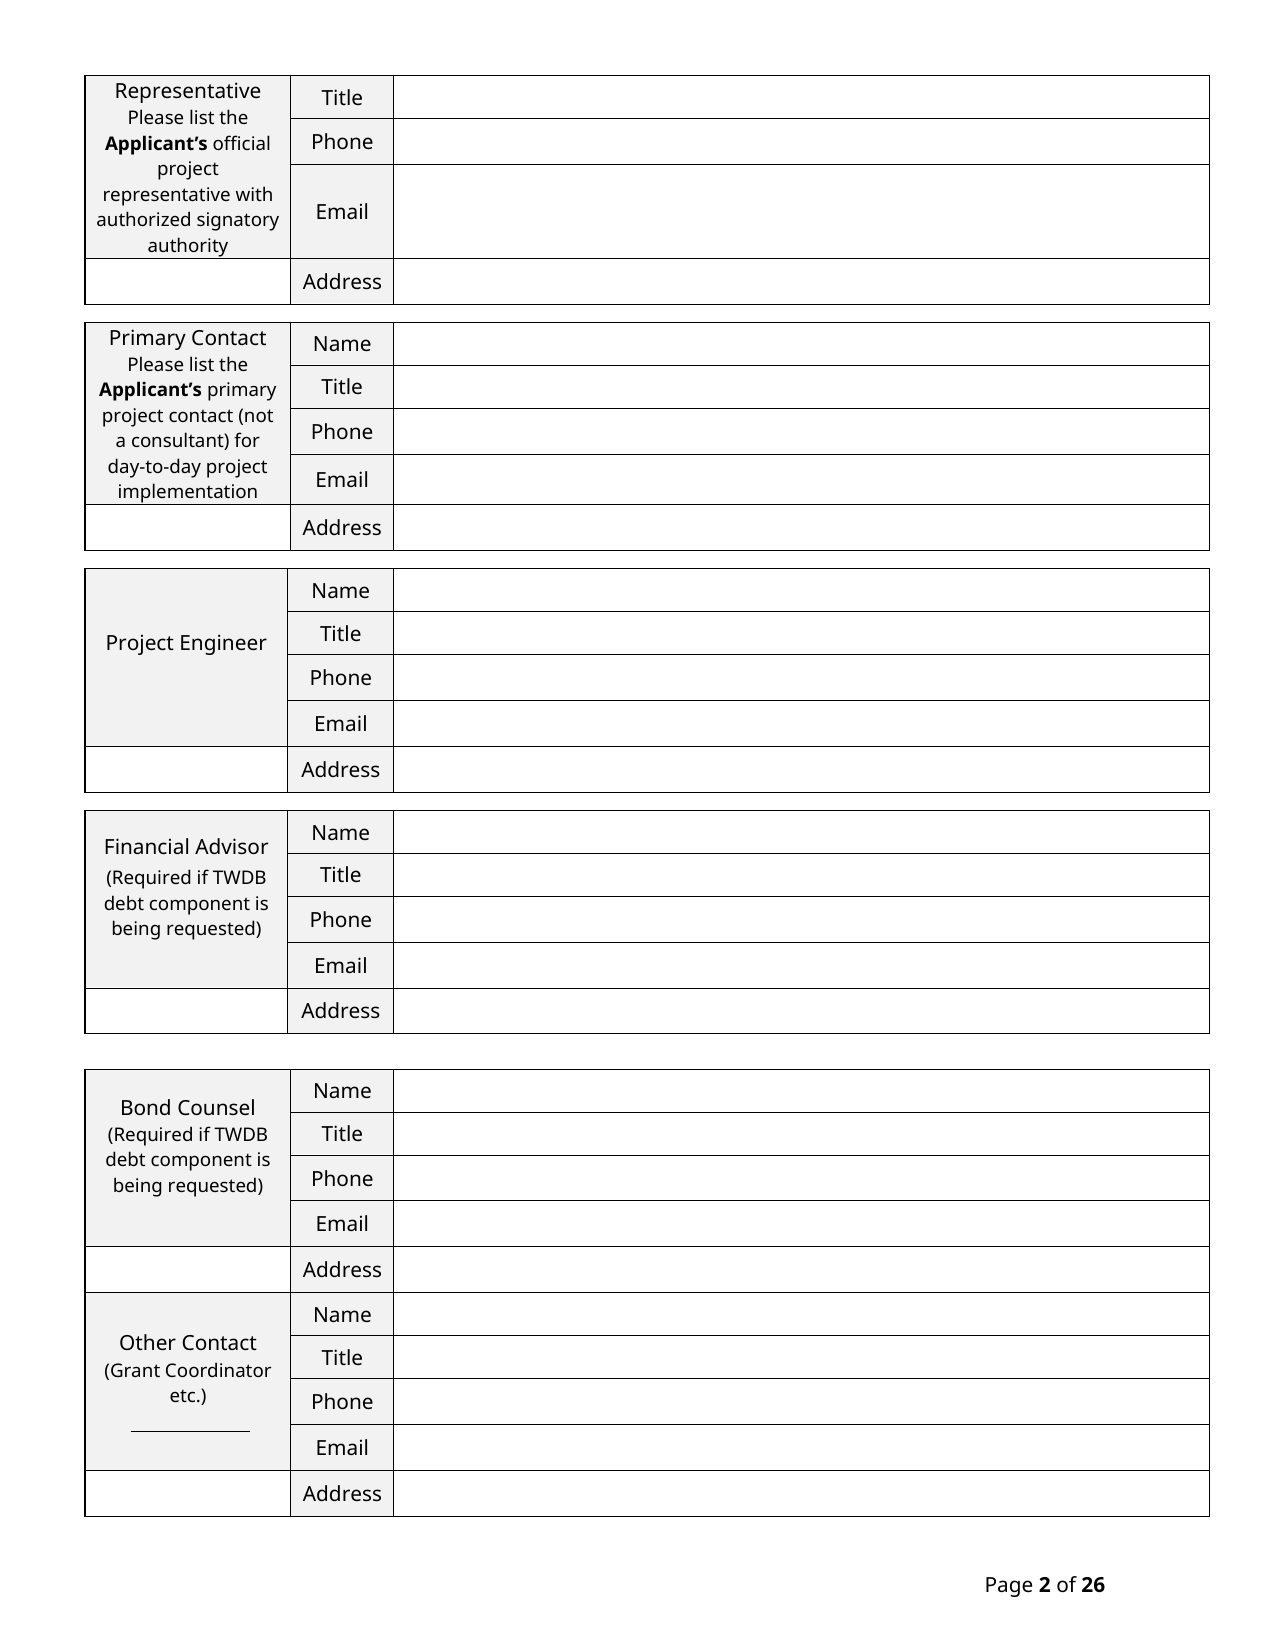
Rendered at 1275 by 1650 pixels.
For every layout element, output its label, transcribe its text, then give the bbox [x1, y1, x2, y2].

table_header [86, 76, 290, 258]
table_cell [394, 1113, 1209, 1154]
table_cell [86, 505, 290, 550]
table_cell Phone [291, 1156, 393, 1200]
table_cell Title [291, 76, 393, 118]
table_header Name [288, 569, 393, 611]
table_cell Email [291, 1425, 393, 1470]
table_cell [394, 165, 1209, 258]
table_cell [394, 943, 1209, 987]
table_cell [394, 701, 1209, 746]
table_cell Phone [288, 655, 393, 700]
table_cell [394, 1247, 1209, 1292]
table_header Project Engineer [86, 569, 287, 746]
table_cell [394, 1379, 1209, 1424]
table_cell Address [291, 259, 393, 303]
table_cell [394, 259, 1209, 303]
table_header [394, 323, 1209, 364]
table_cell Name [291, 1293, 393, 1335]
table_cell [394, 1336, 1209, 1378]
table_header Name [291, 1070, 393, 1112]
table_cell [394, 1293, 1209, 1335]
table_header Name [288, 811, 393, 853]
table_cell Phone [291, 119, 393, 164]
table_cell Title [291, 366, 393, 408]
table_cell Email [291, 455, 393, 504]
table_cell Title [291, 1336, 393, 1378]
table_cell [394, 747, 1209, 792]
table_cell Address [291, 1471, 393, 1516]
table_header [394, 569, 1209, 611]
table_cell Title [288, 612, 393, 654]
table_cell [394, 854, 1209, 896]
table_header [394, 1070, 1209, 1112]
table_cell [394, 76, 1209, 118]
table_header Name [291, 323, 393, 364]
table_cell [394, 366, 1209, 408]
table_cell Email [288, 943, 393, 987]
table_cell [394, 455, 1209, 504]
table_cell [86, 1471, 290, 1516]
table_cell [394, 409, 1209, 453]
table_cell Email [288, 701, 393, 746]
table_cell [86, 259, 290, 303]
table_cell Address [288, 989, 393, 1033]
table_header Financial Advisor (Required if TWDB debt component is being requested) [86, 811, 287, 987]
table_cell Address [288, 747, 393, 792]
table_cell Phone [288, 897, 393, 942]
table_header Bond Counsel (Required if TWDB debt component is being requested) [86, 1070, 290, 1246]
table_cell Address [291, 1247, 393, 1292]
table_cell [394, 989, 1209, 1033]
table_cell [394, 655, 1209, 700]
table_cell Phone [291, 1379, 393, 1424]
table_cell [394, 897, 1209, 942]
table_cell [86, 989, 287, 1033]
table_cell [86, 747, 287, 792]
table_cell Email [291, 1201, 393, 1246]
table_cell [394, 1425, 1209, 1470]
table_cell Title [288, 854, 393, 896]
table_cell [394, 1471, 1209, 1516]
table_cell [394, 119, 1209, 164]
table_cell Address [291, 505, 393, 550]
table_cell [394, 505, 1209, 550]
table_header Primary Contact Please list the Applicant’s primary project contact (not a consultant) for day-to-day project implementation [86, 323, 290, 504]
table_cell Other Contact (Grant Coordinator etc.) [86, 1293, 290, 1470]
table_cell [394, 1156, 1209, 1200]
table_cell Email [291, 165, 393, 258]
table_cell Phone [291, 409, 393, 453]
table_header [394, 811, 1209, 853]
table_cell [86, 1247, 290, 1292]
table_cell [394, 612, 1209, 654]
table_cell [394, 1201, 1209, 1246]
table_cell Title [291, 1113, 393, 1154]
